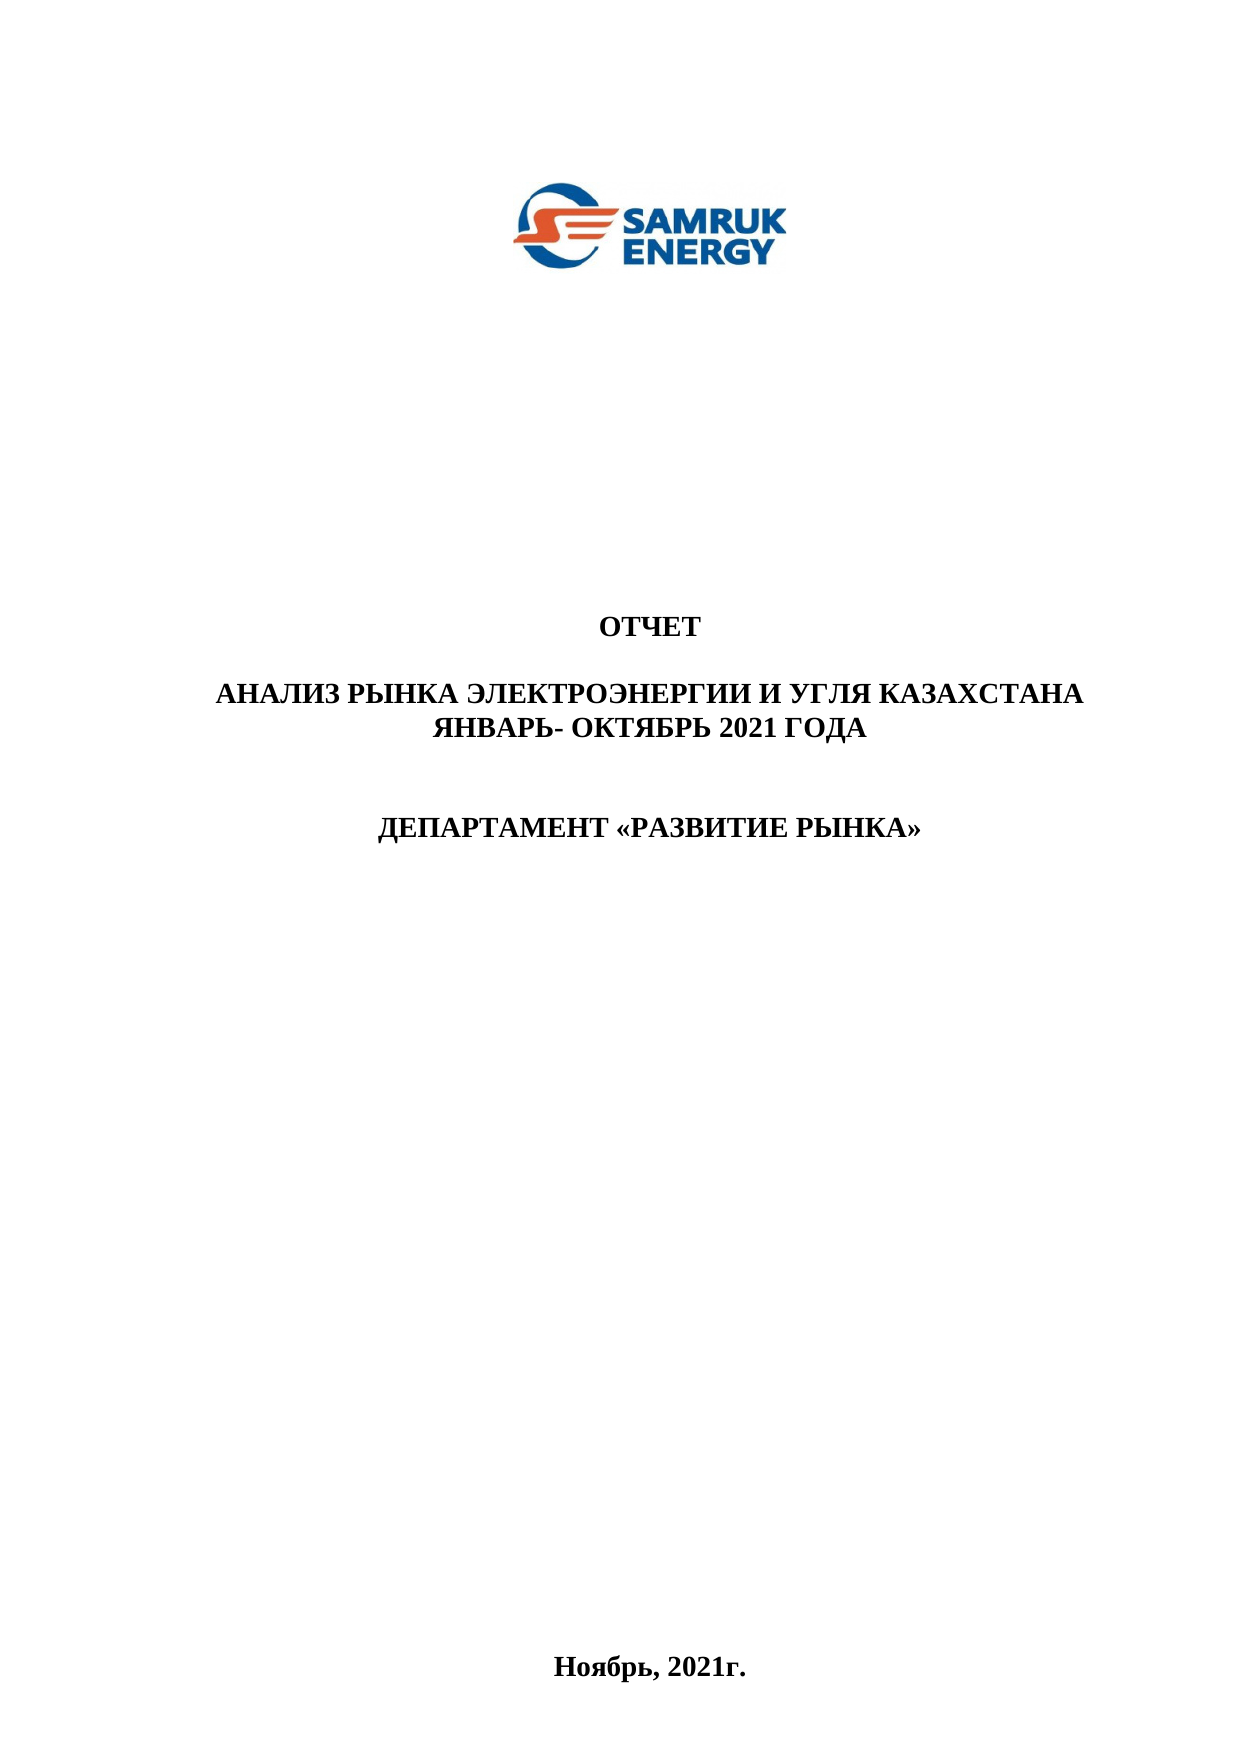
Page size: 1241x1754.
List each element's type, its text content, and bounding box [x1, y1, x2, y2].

picture [513, 182, 787, 274]
text Ноябрь, 2021г. [133, 1649, 1167, 1682]
text АНАЛИЗ РЫНКА ЭЛЕКТРОЭНЕРГИИ И УГЛЯ КАЗАХСТАНА [133, 676, 1167, 710]
text ДЕПАРТАМЕНТ «РАЗВИТИЕ РЫНКА» [133, 810, 1167, 844]
text ОТЧЕТ [133, 609, 1167, 643]
text ЯНВАРЬ- ОКТЯБРЬ 2021 ГОДА [133, 710, 1167, 743]
